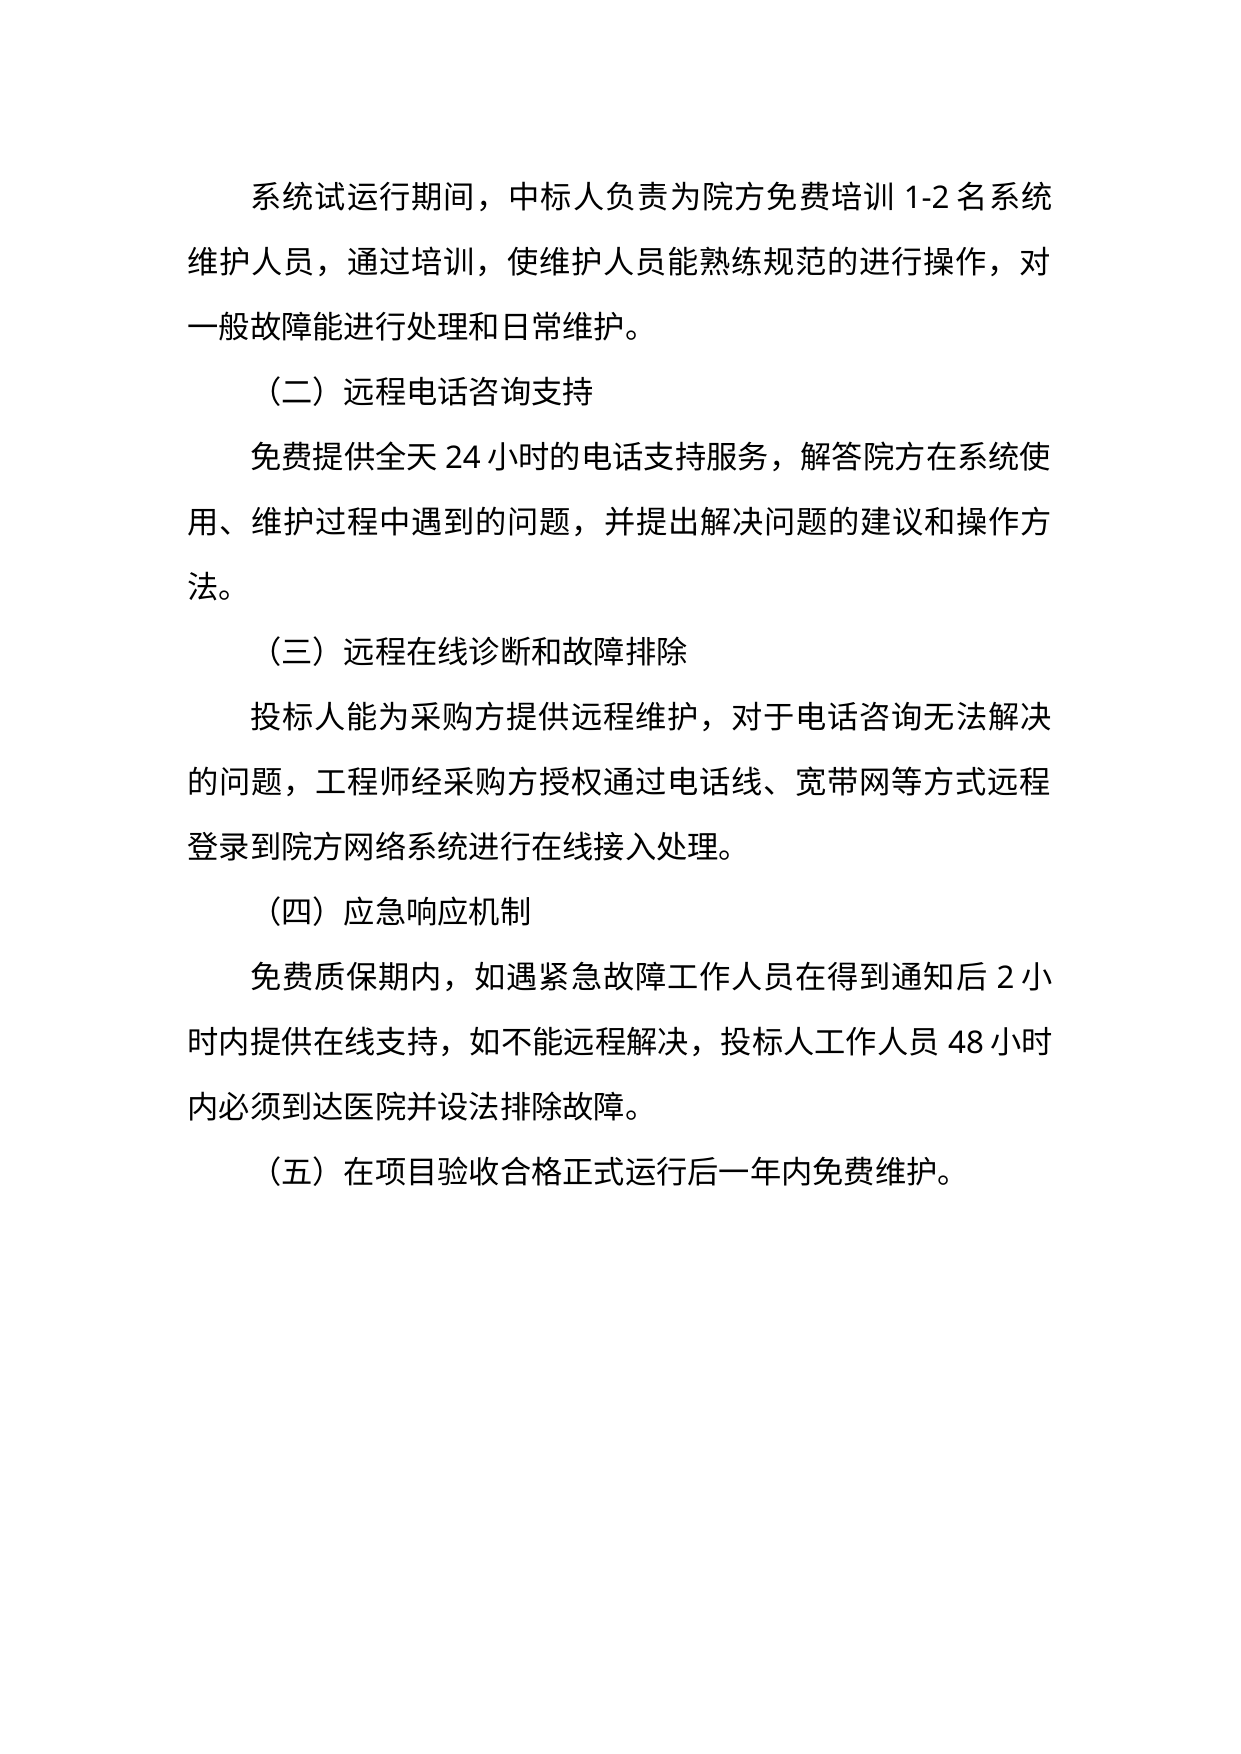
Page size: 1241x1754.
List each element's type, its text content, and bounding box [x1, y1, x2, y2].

text 投标人能为采购方提供远程维护，对于电话咨询无法解决的问题，工程师经采购方授权通过电话线、宽带网等方式远程登录到院方网络系统进行在线接入处理。 [187, 682, 1053, 877]
list 免费质保期内，如遇紧急故障工作人员在得到通知后2小时内提供在线支持，如不能远程解决，投标人工作人员48小时内必须到达医院并设法排除故障。 [187, 942, 1053, 1137]
text （三）远程在线诊断和故障排除 [187, 617, 1053, 682]
text 系统试运行期间，中标人负责为院方免费培训1-2名系统维护人员，通过培训，使维护人员能熟练规范的进行操作，对一般故障能进行处理和日常维护。 [187, 162, 1053, 357]
text （四）应急响应机制 [187, 877, 1053, 942]
text 免费提供全天24小时的电话支持服务，解答院方在系统使用、维护过程中遇到的问题，并提出解决问题的建议和操作方法。 [187, 422, 1053, 617]
list 在项目验收合格正式运行后一年内免费维护。 [187, 1137, 1053, 1202]
text （二）远程电话咨询支持 [187, 357, 1053, 422]
